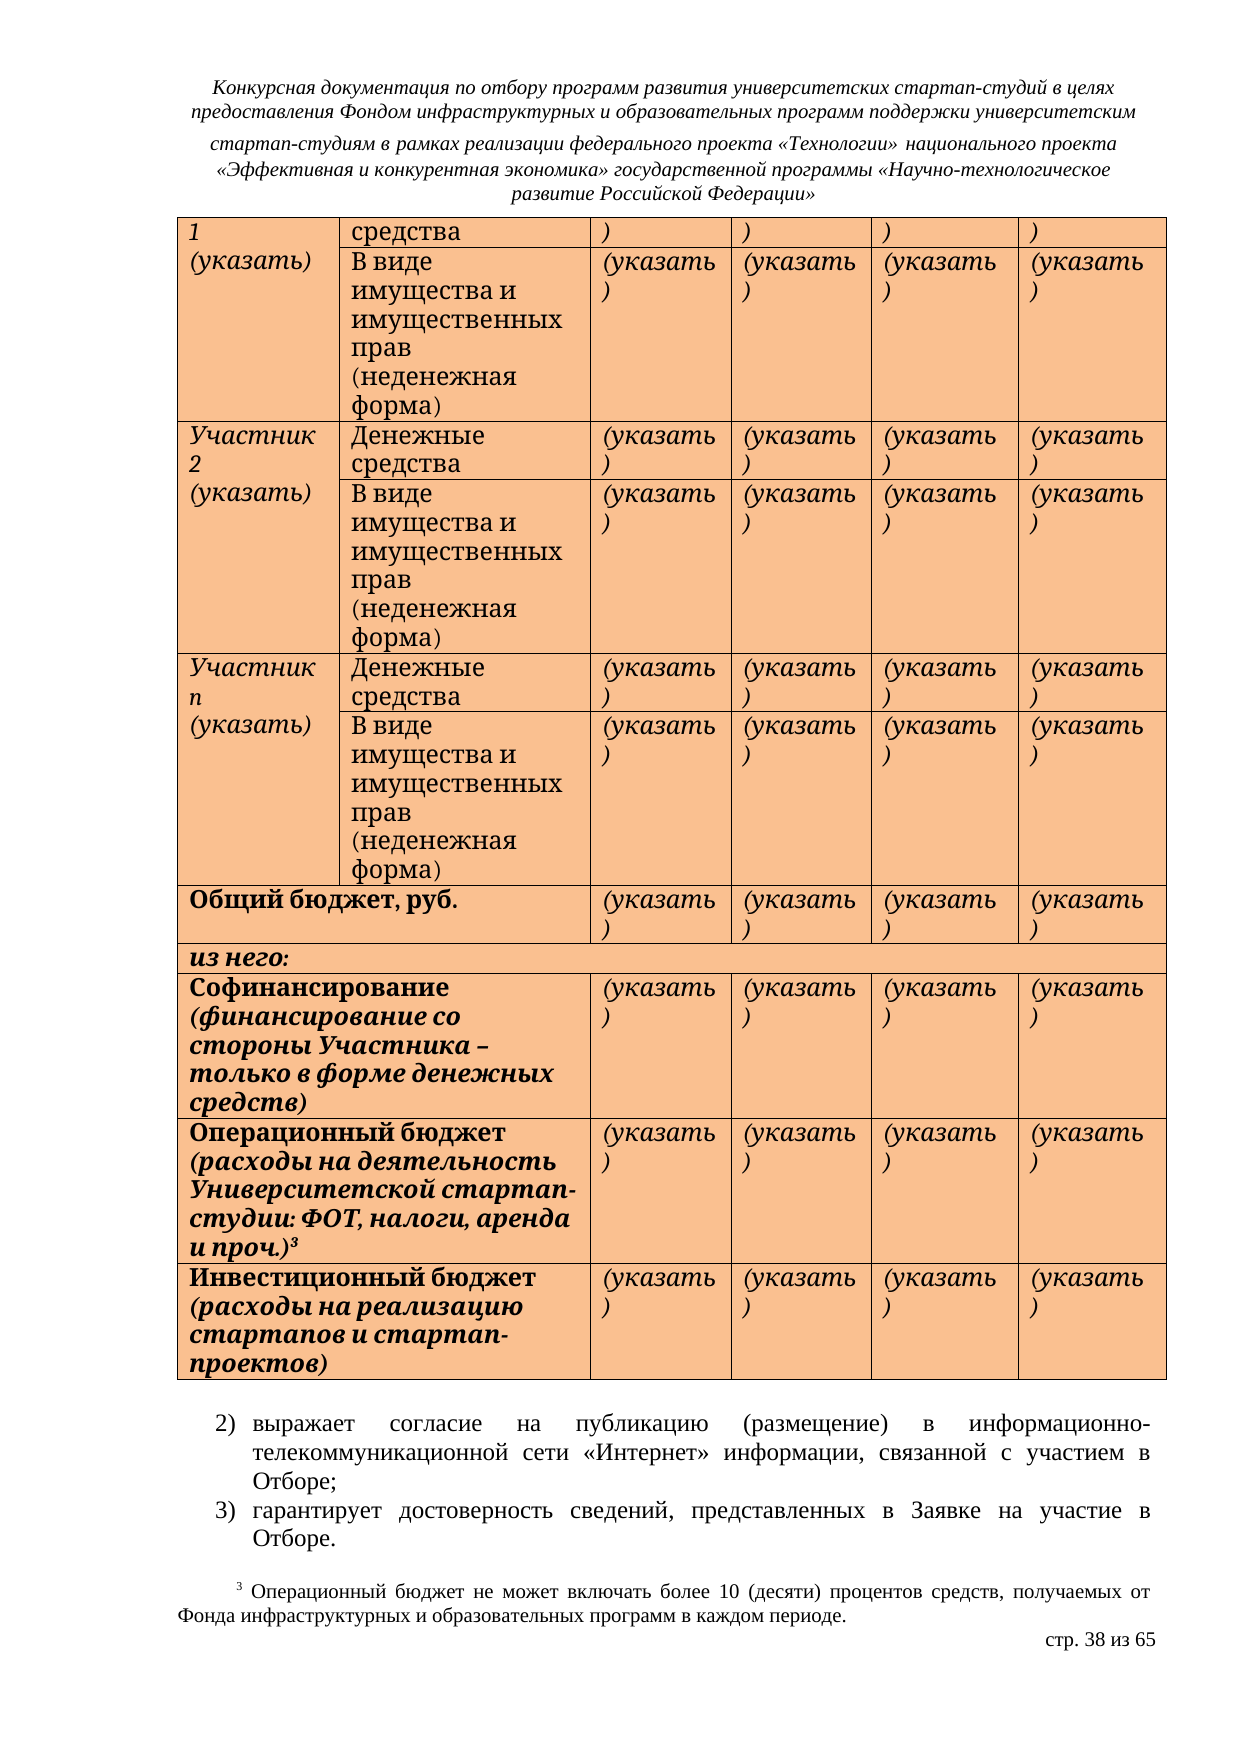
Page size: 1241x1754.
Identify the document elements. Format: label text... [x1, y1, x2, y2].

list гарантирует достоверность сведений, представленных в Заявке на участие в Отборе. [215, 1495, 1152, 1552]
table_cell (указать) [872, 1264, 1018, 1379]
table_cell (указать) [872, 886, 1018, 943]
table_cell (указать) [872, 712, 1018, 885]
table_cell (указать) [872, 974, 1018, 1118]
table_cell (указать) [591, 1264, 731, 1379]
table_cell (указать) [1019, 218, 1166, 247]
table_cell (указать) [872, 1119, 1018, 1263]
table_cell (указать) [1019, 886, 1166, 943]
table_cell (указать) [732, 1119, 871, 1263]
list выражает согласие на публикацию (размещение) в информационно- телекоммуникационной сети «Интернет» информации, связанной с участием в Отборе; [215, 1408, 1152, 1495]
table_cell (указать) [1019, 1119, 1166, 1263]
table_cell (указать) [872, 654, 1018, 711]
table_cell (указать) [732, 886, 871, 943]
table_cell (указать) [1019, 974, 1166, 1118]
table_cell (указать) [1019, 248, 1166, 421]
table_cell Участник n (указать) [178, 654, 339, 885]
table_cell В виде имущества и имущественных прав (неденежная форма) [340, 480, 590, 653]
table_cell В виде имущества и имущественных прав (неденежная форма) [340, 248, 590, 421]
table_cell (указать) [1019, 712, 1166, 885]
table_cell (указать) [732, 654, 871, 711]
table_cell (указать) [1019, 480, 1166, 653]
table_cell (указать) [872, 248, 1018, 421]
table_cell (указать) [591, 886, 731, 943]
table_cell (указать) [732, 712, 871, 885]
table_cell Денежные средства [340, 654, 590, 711]
table_cell Участник 2 (указать) [178, 422, 339, 653]
table_cell (указать) [591, 422, 731, 479]
table_cell (указать) [732, 218, 871, 247]
table_cell (указать) [591, 480, 731, 653]
table_cell (указать) [591, 712, 731, 885]
table_cell (указать) [591, 654, 731, 711]
table_cell (указать) [732, 974, 871, 1118]
table_cell Операционный бюджет (расходы на деятельность Университетской стартап-студии: ФОТ, налоги, аренда и проч.) [178, 1119, 590, 1263]
table_cell Инвестиционный бюджет (расходы на реализацию стартапов и стартап-проектов) [178, 1264, 590, 1379]
table_cell (указать) [872, 480, 1018, 653]
table_cell (указать) [1019, 654, 1166, 711]
table_cell из него: [178, 944, 1166, 973]
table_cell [178, 218, 339, 421]
table_cell (указать) [732, 480, 871, 653]
table_cell (указать) [591, 1119, 731, 1263]
table_cell (указать) [1019, 1264, 1166, 1379]
table_cell (указать) [872, 218, 1018, 247]
table_cell Общий бюджет, руб. [178, 886, 590, 943]
table_cell Денежные средства [340, 422, 590, 479]
table_cell Софинансирование (финансирование со стороны Участника – только в форме денежных средств) [178, 974, 590, 1118]
table_cell (указать) [1019, 422, 1166, 479]
table_cell (указать) [732, 1264, 871, 1379]
table_cell Денежные средства [340, 218, 590, 247]
table_cell (указать) [591, 248, 731, 421]
table_cell (указать) [872, 422, 1018, 479]
table_cell (указать) [732, 248, 871, 421]
table_cell (указать) [732, 422, 871, 479]
table_cell В виде имущества и имущественных прав (неденежная форма) [340, 712, 590, 885]
table_cell (указать) [591, 974, 731, 1118]
table_cell (указать) [591, 218, 731, 247]
